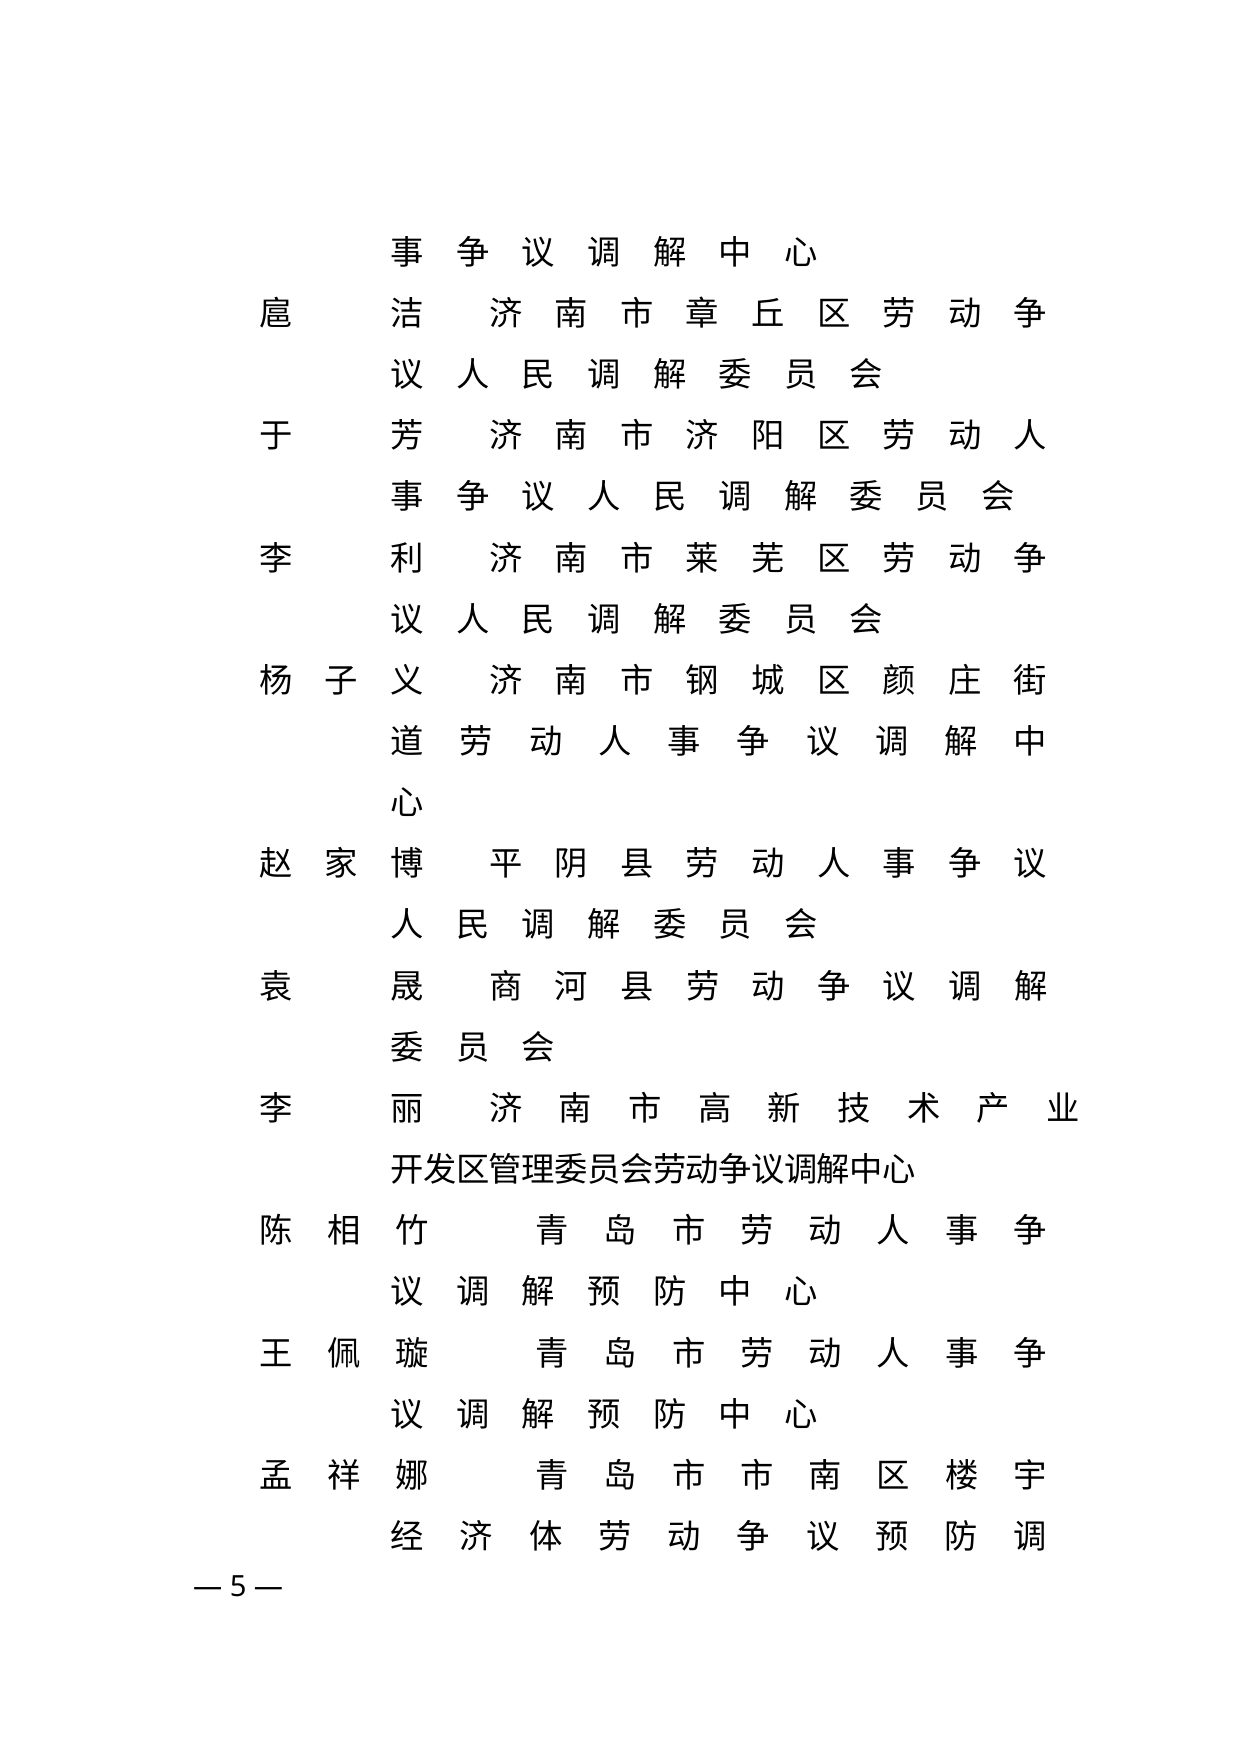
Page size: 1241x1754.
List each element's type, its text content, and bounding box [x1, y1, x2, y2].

text 于 芳 济南市济阳区劳动人事争议人民调解委员会 [227, 403, 1079, 525]
text 袁 晟 商河县劳动争议调解委员会 [227, 953, 1079, 1075]
text 王佩璇 青岛市劳动人事争议调解预防中心 [227, 1320, 1079, 1442]
text 陈相竹 青岛市劳动人事争议调解预防中心 [227, 1197, 1079, 1320]
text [227, 1442, 1079, 1564]
text 杨子义 济南市钢城区颜庄街道劳动人事争议调解中心 [227, 647, 1079, 831]
text 扈 洁 济南市章丘区劳动争议人民调解委员会 [227, 280, 1079, 403]
text 李 丽 济南市高新技术产业开发区管理委员会劳动争议调解中心 [227, 1075, 1079, 1197]
text 李 利 济南市莱芜区劳动争议人民调解委员会 [227, 525, 1079, 647]
text 赵家博 平阴县劳动人事争议人民调解委员会 [227, 831, 1079, 953]
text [227, 219, 1079, 280]
